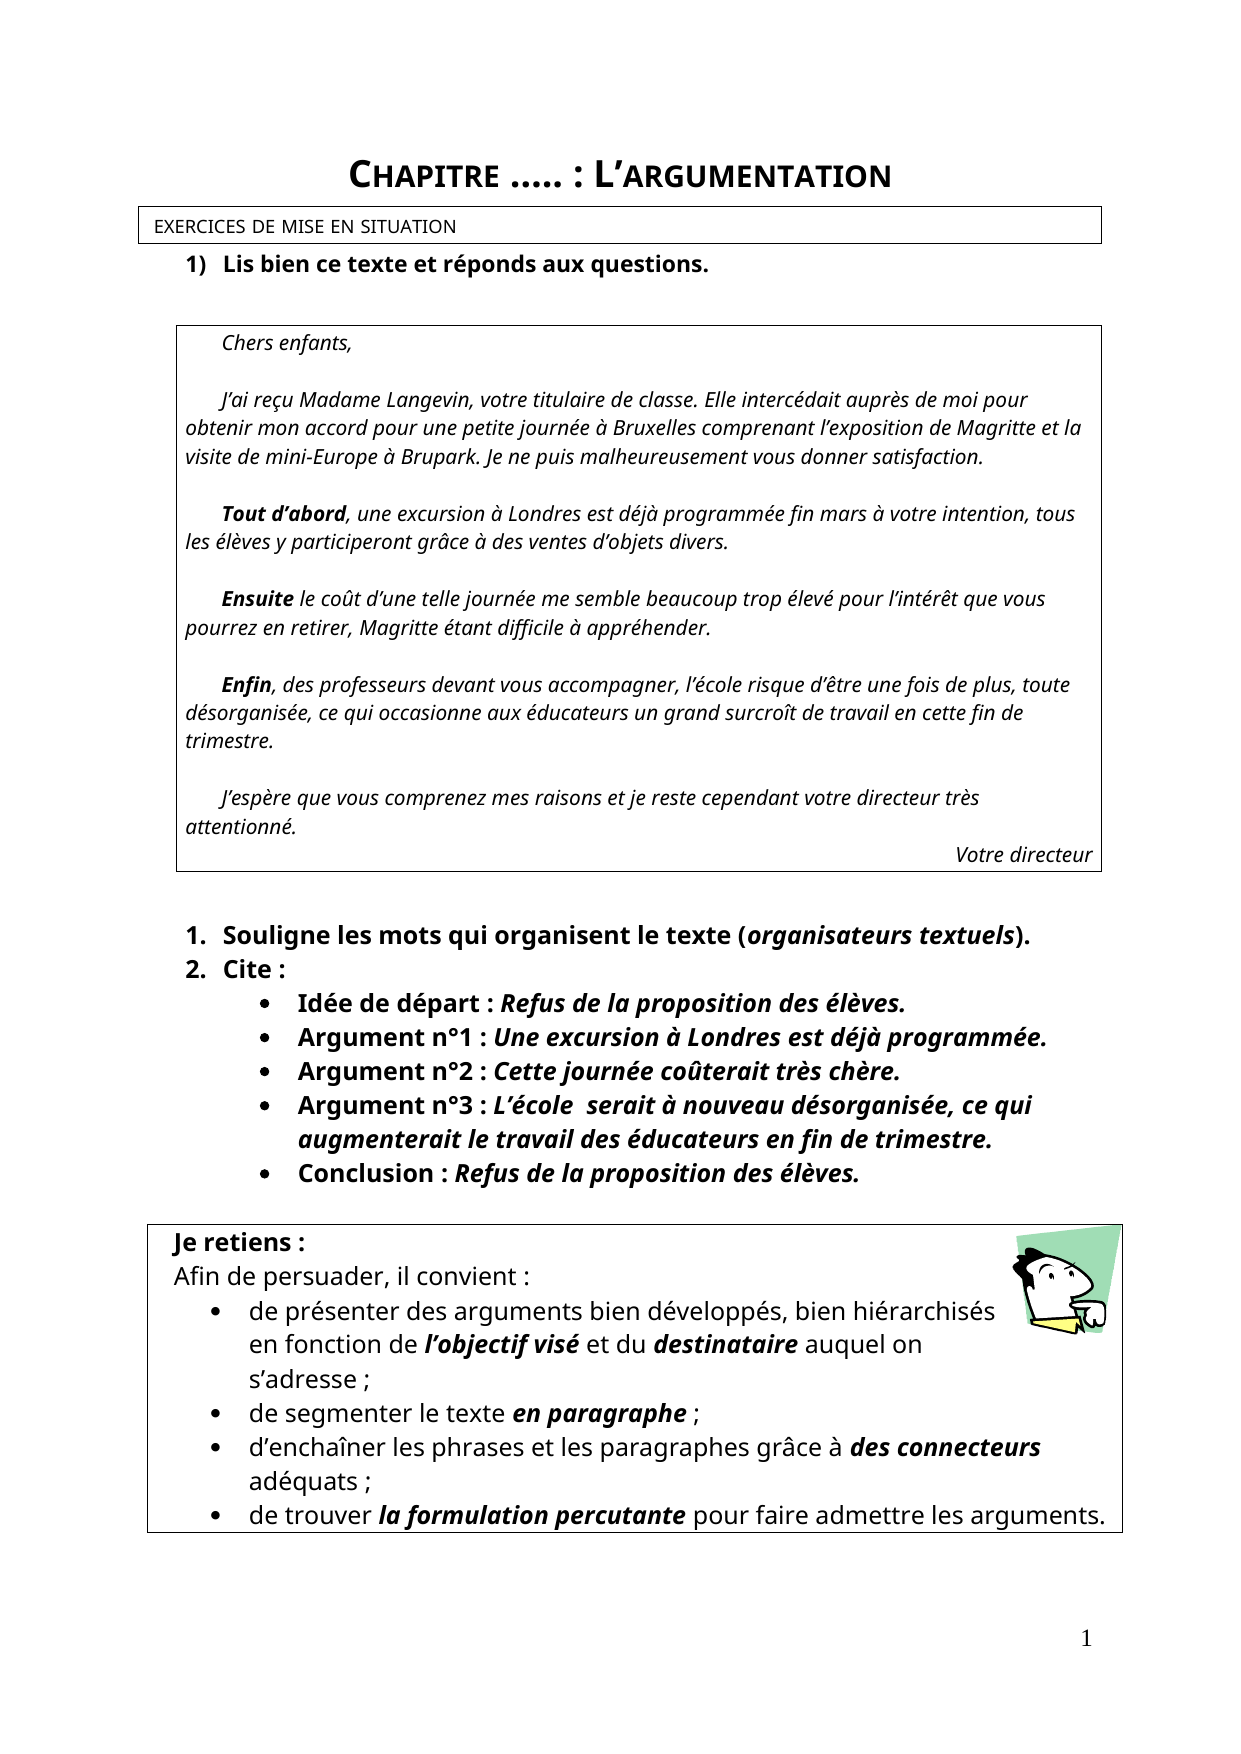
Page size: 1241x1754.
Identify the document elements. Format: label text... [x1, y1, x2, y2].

text Enfin, des professeurs devant vous accompagner, l’école risque d’être une fois de plus, toute désorganisée, ce qui occasionne aux éducateurs un grand surcroît de travail en cette fin de trimestre. [177, 667, 1101, 755]
list Conclusion : Refus de la proposition des élèves. [260, 1156, 1093, 1190]
title exercices de mise en situation [139, 207, 1101, 243]
text Ensuite le coût d’une telle journée me semble beaucoup trop élevé pour l’intérêt que vous pourrez en retirer, Magritte étant difficile à appréhender. [177, 581, 1101, 641]
list Argument n°3 : L’école serait à nouveau désorganisée, ce qui augmenterait le travail des éducateurs en fin de trimestre. [260, 1088, 1093, 1156]
text J’espère que vous comprenez mes raisons et je reste cependant votre directeur très attentionné. [177, 780, 1101, 837]
list Idée de départ : Refus de la proposition des élèves. [260, 986, 1093, 1019]
list Souligne les mots qui organisent le texte (organisateurs textuels). [185, 917, 1093, 951]
text Votre directeur [177, 837, 1101, 871]
table_header Je retiens : Afin de persuader, il convient : de présenter des arguments bien développés, bien hiérarchisés en fonction de l’objectif visé et du destinataire auquel on s’adresse ; de segmenter le texte en paragraphe ; d’enchaîner les phrases et les paragraphes grâce à des connecteurs adéquats ; de trouver la formulation percutante pour faire admettre les arguments. [148, 1225, 1122, 1532]
text Chers enfants, [177, 326, 1101, 357]
title Chapitre ….. : L’argumentation [148, 148, 1093, 199]
list Cite : [185, 951, 1093, 986]
text J’ai reçu Madame Langevin, votre titulaire de classe. Elle intercédait auprès de moi pour obtenir mon accord pour une petite journée à Bruxelles comprenant l’exposition de Magritte et la visite de mini-Europe à Brupark. Je ne puis malheureusement vous donner satisfaction. [177, 382, 1101, 470]
list Argument n°1 : Une excursion à Londres est déjà programmée. [260, 1019, 1093, 1054]
list Lis bien ce texte et réponds aux questions. [185, 248, 1093, 280]
text Tout d’abord, une excursion à Londres est déjà programmée fin mars à votre intention, tous les élèves y participeront grâce à des ventes d’objets divers. [177, 496, 1101, 556]
list Argument n°2 : Cette journée coûterait très chère. [260, 1054, 1093, 1088]
